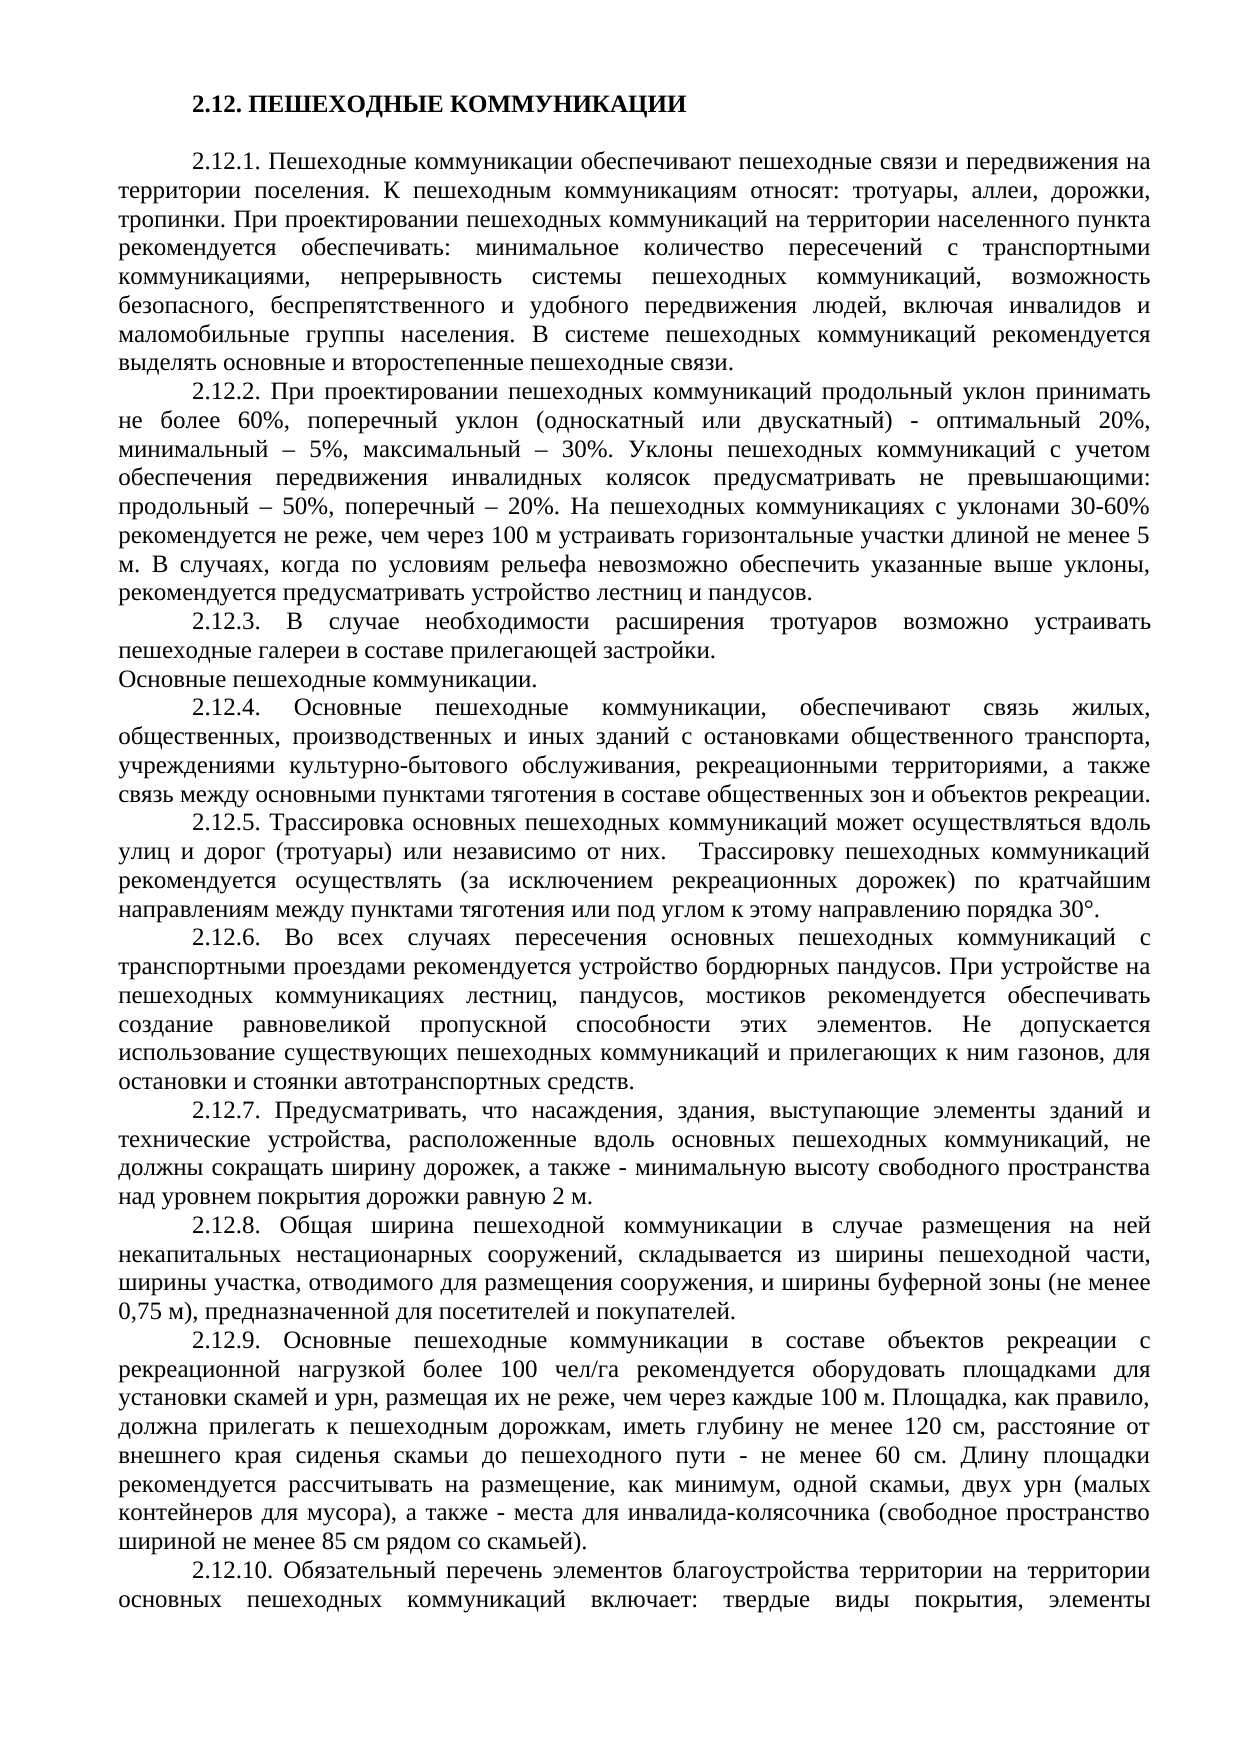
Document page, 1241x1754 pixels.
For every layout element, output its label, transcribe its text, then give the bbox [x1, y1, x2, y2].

text 2.12.8. Общая ширина пешеходной коммуникации в случае размещения на ней некапитальных нестационарных сооружений, складывается из ширины пешеходной части, ширины участка, отводимого для размещения сооружения, и ширины буферной зоны (не менее 0,75 м), предназначенной для посетителей и покупателей. [118, 1210, 1152, 1325]
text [118, 1555, 1152, 1612]
text 2.12.1. Пешеходные коммуникации обеспечивают пешеходные связи и передвижения на территории поселения. К пешеходным коммуникациям относят: тротуары, аллеи, дорожки, тропинки. При проектировании пешеходных коммуникаций на территории населенного пункта рекомендуется обеспечивать: минимальное количество пересечений с транспортными коммуникациями, непрерывность системы пешеходных коммуникаций, возможность безопасного, беспрепятственного и удобного передвижения людей, включая инвалидов и маломобильные группы населения. В системе пешеходных коммуникаций рекомендуется выделять основные и второстепенные пешеходные связи. [118, 146, 1152, 376]
text 2.12.7. Предусматривать, что насаждения, здания, выступающие элементы зданий и технические устройства, расположенные вдоль основных пешеходных коммуникаций, не должны сокращать ширину дорожек, а также - минимальную высоту свободного пространства над уровнем покрытия дорожки равную 2 м. [118, 1095, 1152, 1210]
text 2.12.2. При проектировании пешеходных коммуникаций продольный уклон принимать не более 60%, поперечный уклон (односкатный или двускатный) - оптимальный 20%, минимальный – 5%, максимальный – 30%. Уклоны пешеходных коммуникаций с учетом обеспечения передвижения инвалидных колясок предусматривать не превышающими: продольный – 50%, поперечный – 20%. На пешеходных коммуникациях с уклонами 30-60% рекомендуется не реже, чем через 100 м устраивать горизонтальные участки длиной не менее 5 м. В случаях, когда по условиям рельефа невозможно обеспечить указанные выше уклоны, рекомендуется предусматривать устройство лестниц и пандусов. [118, 376, 1152, 606]
text 2.12.4. Основные пешеходные коммуникации, обеспечивают связь жилых, общественных, производственных и иных зданий с остановками общественного транспорта, учреждениями культурно-бытового обслуживания, рекреационными территориями, а также связь между основными пунктами тяготения в составе общественных зон и объектов рекреации. [118, 692, 1152, 807]
text Основные пешеходные коммуникации. [118, 664, 1152, 692]
text 2.12.5. Трассировка основных пешеходных коммуникаций может осуществляться вдоль улиц и дорог (тротуары) или независимо от них. Трассировку пешеходных коммуникаций рекомендуется осуществлять (за исключением рекреационных дорожек) по кратчайшим направлениям между пунктами тяготения или под углом к этому направлению порядка 30°. [118, 807, 1152, 922]
text 2.12. ПЕШЕХОДНЫЕ КОММУНИКАЦИИ [118, 89, 1152, 117]
text 2.12.6. Во всех случаях пересечения основных пешеходных коммуникаций с транспортными проездами рекомендуется устройство бордюрных пандусов. При устройстве на пешеходных коммуникациях лестниц, пандусов, мостиков рекомендуется обеспечивать создание равновеликой пропускной способности этих элементов. Не допускается использование существующих пешеходных коммуникаций и прилегающих к ним газонов, для остановки и стоянки автотранспортных средств. [118, 922, 1152, 1095]
text 2.12.9. Основные пешеходные коммуникации в составе объектов рекреации с рекреационной нагрузкой более 100 чел/га рекомендуется оборудовать площадками для установки скамей и урн, размещая их не реже, чем через каждые 100 м. Площадка, как правило, должна прилегать к пешеходным дорожкам, иметь глубину не менее 120 см, расстояние от внешнего края сиденья скамьи до пешеходного пути - не менее 60 см. Длину площадки рекомендуется рассчитывать на размещение, как минимум, одной скамьи, двух урн (малых контейнеров для мусора), а также - места для инвалида-колясочника (свободное пространство шириной не менее 85 см рядом со скамьей). [118, 1325, 1152, 1555]
text 2.12.3. В случае необходимости расширения тротуаров возможно устраивать пешеходные галереи в составе прилегающей застройки. [118, 606, 1152, 664]
